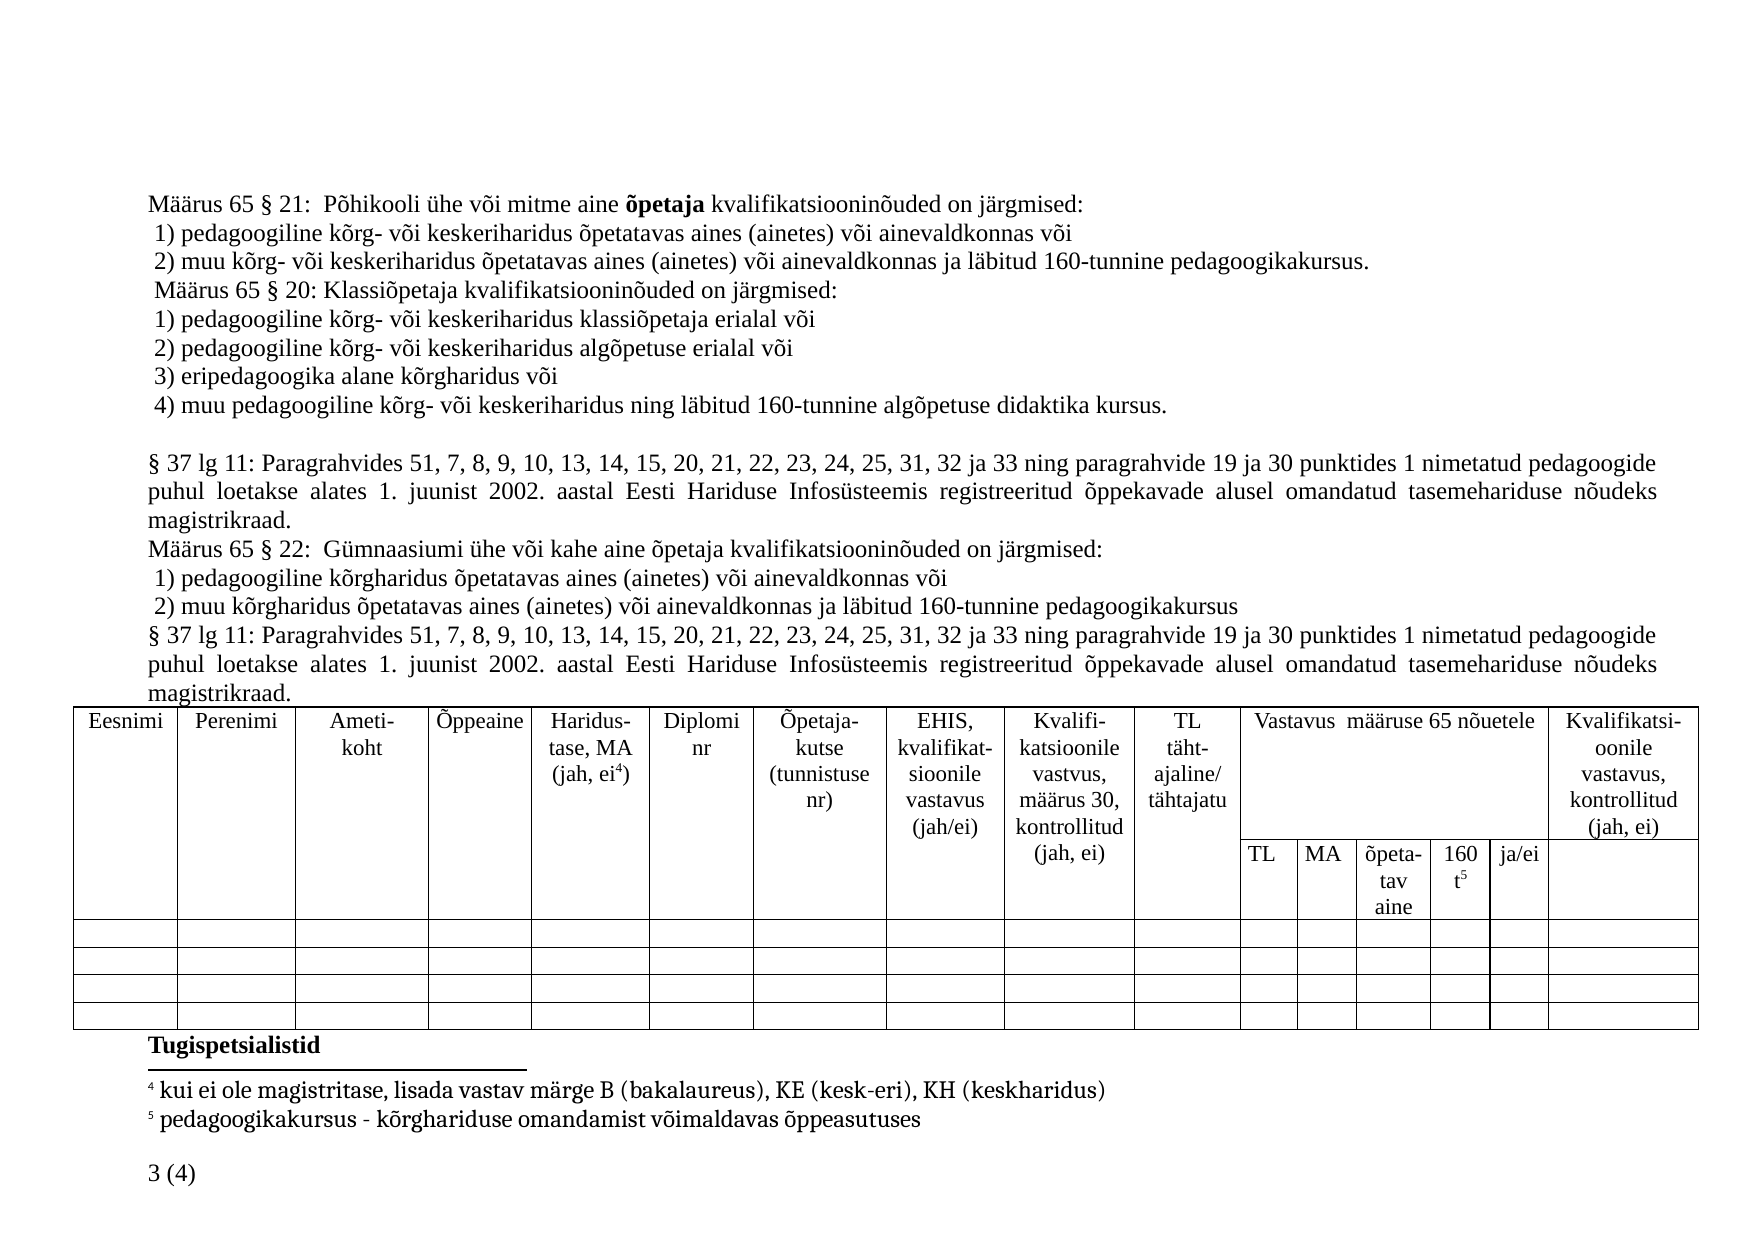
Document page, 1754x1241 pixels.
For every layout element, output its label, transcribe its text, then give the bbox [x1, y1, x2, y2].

table_header Kvalifikatsi-oonile vastavus, kontrollitud (jah, ei) [1549, 708, 1698, 839]
table_cell [1357, 948, 1430, 974]
text 1) pedagoogiline kõrgharidus õpetatavas aines (ainetes) või ainevaldkonnas või [148, 563, 1659, 591]
table_cell [650, 975, 753, 1002]
table_cell [532, 1003, 649, 1029]
table_cell [74, 948, 177, 974]
text Määrus 65 § 20: Klassiõpetaja kvalifikatsiooninõuded on järgmised: 1) pedagoogiline kõrg- või keskeriharidus klassiõpetaja erialal või 2) pedagoogiline kõrg- või keskeriharidus algõpetuse erialal või 3) eripedagoogika alane kõrgharidus või 4) muu pedagoogiline kõrg- või keskeriharidus ning läbitud 160-tunnine algõpetuse didaktika kursus. [148, 275, 1659, 419]
text Määrus 65 § 21: Põhikooli ühe või mitme aine õpetaja kvalifikatsiooninõuded on järgmised: [148, 189, 1659, 218]
table_header Kvalifi-katsioonile vastvus, määrus 30, kontrollitud (jah, ei) [1005, 708, 1134, 919]
table_cell [887, 920, 1004, 947]
text Määrus 65 § 22: Gümnaasiumi ühe või kahe aine õpetaja kvalifikatsiooninõuded on järgmised: [148, 534, 1659, 563]
table_cell [178, 975, 295, 1002]
table_cell [1491, 1003, 1548, 1029]
table_cell [887, 975, 1004, 1002]
table_cell [1431, 1003, 1489, 1029]
text 2) muu kõrgharidus õpetatavas aines (ainetes) või ainevaldkonnas ja läbitud 160-tunnine pedagoogikakursus [148, 591, 1659, 620]
table_cell [1005, 1003, 1134, 1029]
table_cell TL [1241, 840, 1297, 919]
table_header Vastavus määruse 65 nõuetele [1241, 708, 1548, 839]
table_cell 160 t [1431, 840, 1489, 919]
table_cell õpeta-tav aine [1357, 840, 1430, 919]
text § 37 lg 11: Paragrahvides 51, 7, 8, 9, 10, 13, 14, 15, 20, 21, 22, 23, 24, 25, 31, 32 ja 33 ning paragrahvide 19 ja 30 punktides 1 nimetatud pedagoogide puhul loetakse alates 1. juunist 2002. aastal Eesti Hariduse Infosüsteemis registreeritud õppekavade alusel omandatud tasemehariduse nõudeks magistrikraad. [148, 620, 1659, 706]
table_cell [74, 975, 177, 1002]
table_cell [1357, 975, 1430, 1002]
table_cell ja/ei [1491, 840, 1548, 919]
table_cell [650, 920, 753, 947]
table_cell [429, 975, 531, 1002]
table_cell [1357, 920, 1430, 947]
table_cell [1491, 975, 1548, 1002]
table_cell [74, 920, 177, 947]
text § 37 lg 11: Paragrahvides 51, 7, 8, 9, 10, 13, 14, 15, 20, 21, 22, 23, 24, 25, 31, 32 ja 33 ning paragrahvide 19 ja 30 punktides 1 nimetatud pedagoogide puhul loetakse alates 1. juunist 2002. aastal Eesti Hariduse Infosüsteemis registreeritud õppekavade alusel omandatud tasemehariduse nõudeks magistrikraad. [148, 448, 1659, 534]
text 2) muu kõrg- või keskeriharidus õpetatavas aines (ainetes) või ainevaldkonnas ja läbitud 160-tunnine pedagoogikakursus. [148, 246, 1659, 275]
table_cell [754, 948, 886, 974]
table_cell [296, 920, 428, 947]
table_cell [429, 920, 531, 947]
table_header Eesnimi [74, 708, 177, 919]
table_cell [1549, 1003, 1698, 1029]
table_cell [1241, 920, 1297, 947]
table_cell [429, 1003, 531, 1029]
text Tugispetsialistid [148, 1030, 1659, 1059]
table_header Õpetaja-kutse (tunnistuse nr) [754, 708, 886, 919]
table_cell [1298, 975, 1356, 1002]
table_cell [296, 1003, 428, 1029]
table_cell [887, 1003, 1004, 1029]
table_cell [1298, 920, 1356, 947]
table_cell [754, 975, 886, 1002]
table_header Haridus-tase, MA (jah, ei) [532, 708, 649, 919]
table_cell [1005, 948, 1134, 974]
table_cell [178, 948, 295, 974]
table_cell MA [1298, 840, 1356, 919]
table_cell [1135, 920, 1240, 947]
table_cell [178, 920, 295, 947]
table_header Diplomi nr [650, 708, 753, 919]
table_cell [532, 920, 649, 947]
table_header Õppeaine [429, 708, 531, 919]
table_header Ameti- koht [296, 708, 428, 919]
table_cell [754, 1003, 886, 1029]
table_cell [532, 975, 649, 1002]
table_cell [1298, 1003, 1356, 1029]
table_header EHIS, kvalifikat-sioonile vastavus (jah/ei) [887, 708, 1004, 919]
table_cell [1135, 948, 1240, 974]
table_cell [1431, 920, 1489, 947]
table_cell [650, 948, 753, 974]
table_cell [1241, 1003, 1297, 1029]
table_cell [1431, 948, 1489, 974]
table_cell [178, 1003, 295, 1029]
table_cell [532, 948, 649, 974]
table_header TL täht-ajaline/ tähtajatu [1135, 708, 1240, 919]
table_cell [887, 948, 1004, 974]
table_cell [650, 1003, 753, 1029]
table_cell [296, 975, 428, 1002]
table_cell [1549, 948, 1698, 974]
table_header Perenimi [178, 708, 295, 919]
table_cell [1549, 975, 1698, 1002]
table_cell [74, 1003, 177, 1029]
table_cell [1491, 920, 1548, 947]
text 1) pedagoogiline kõrg- või keskeriharidus õpetatavas aines (ainetes) või ainevaldkonnas või [148, 218, 1659, 246]
table_cell [1241, 975, 1297, 1002]
table_cell [1549, 840, 1698, 919]
table_cell [429, 948, 531, 974]
table_cell [1135, 1003, 1240, 1029]
table_cell [1357, 1003, 1430, 1029]
table_cell [1135, 975, 1240, 1002]
table_cell [1298, 948, 1356, 974]
table_cell [1549, 920, 1698, 947]
table_cell [1241, 948, 1297, 974]
table_cell [296, 948, 428, 974]
table_cell [1431, 975, 1489, 1002]
table_cell [754, 920, 886, 947]
table_cell [1491, 948, 1548, 974]
table_cell [1005, 920, 1134, 947]
table_cell [1005, 975, 1134, 1002]
